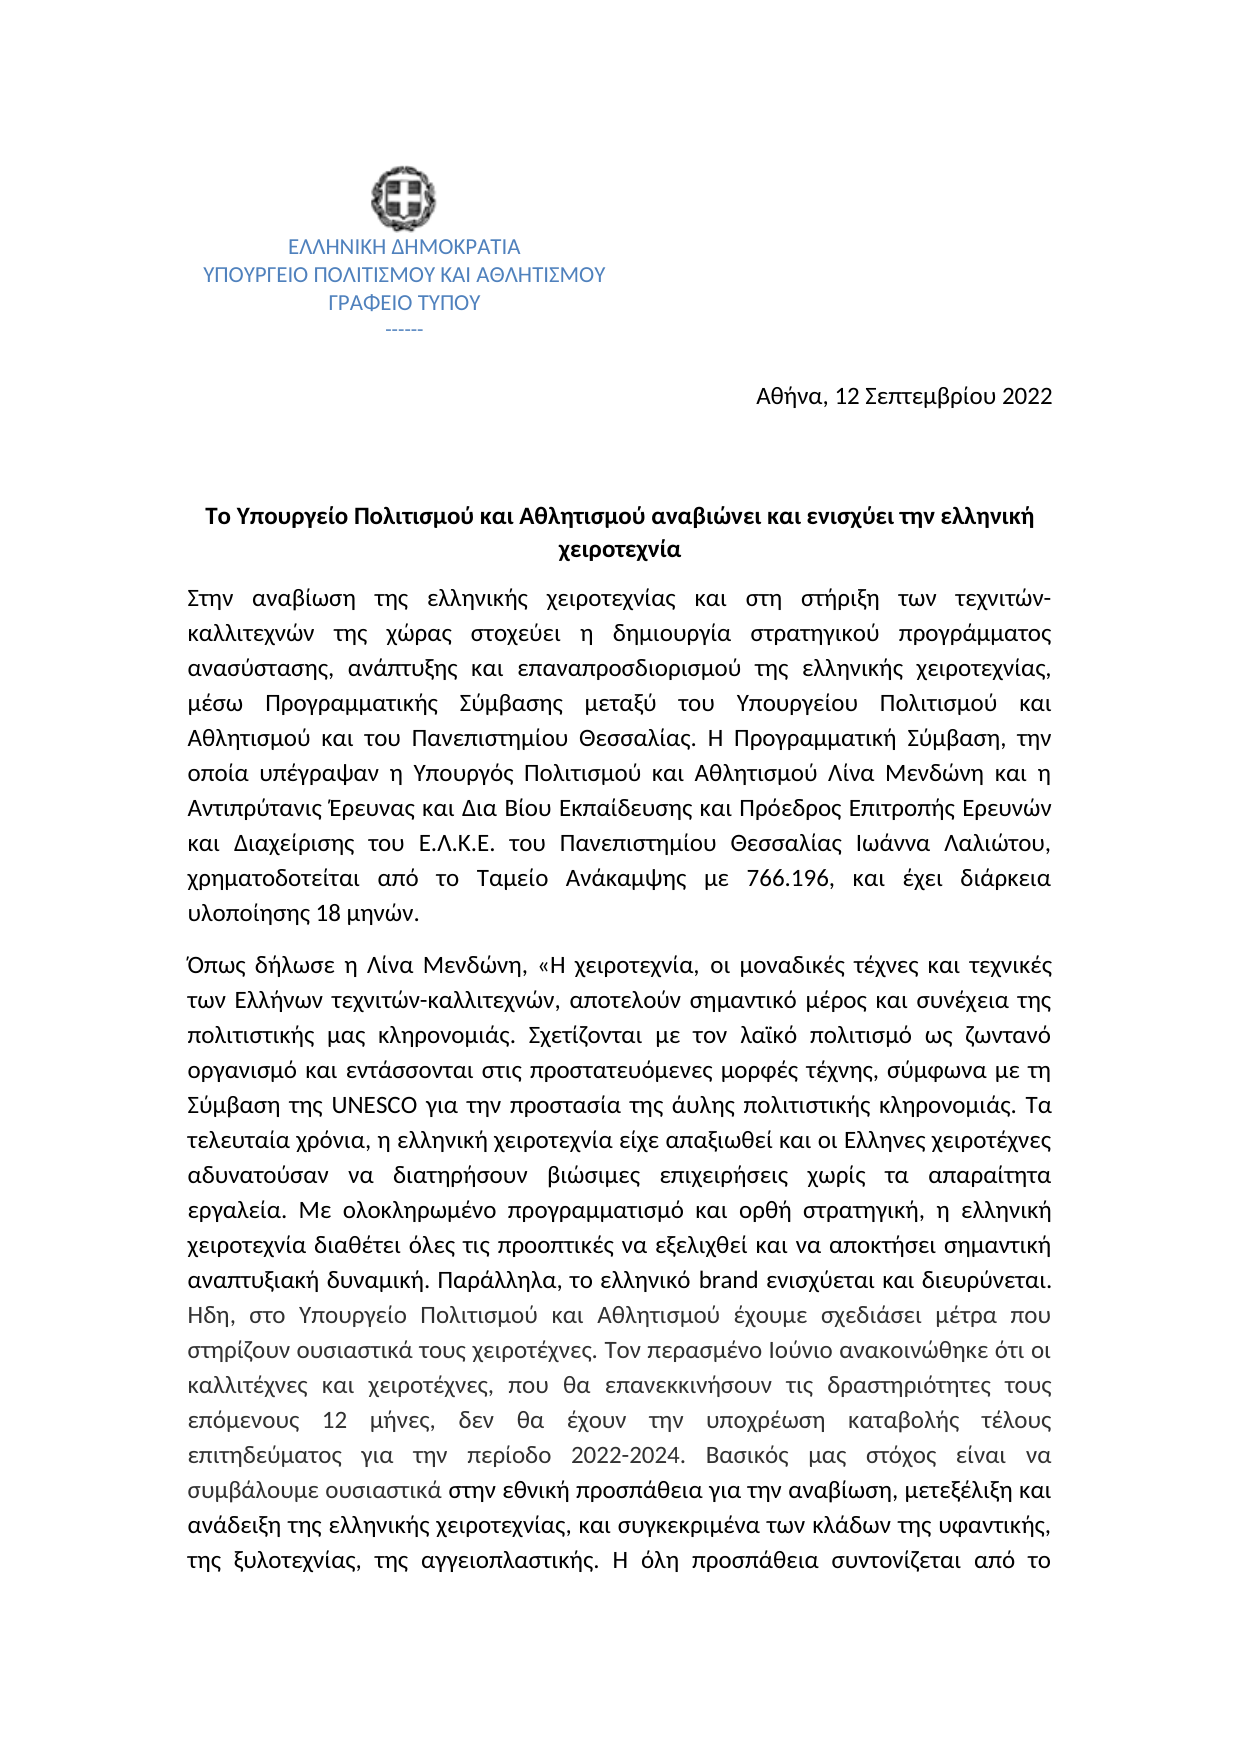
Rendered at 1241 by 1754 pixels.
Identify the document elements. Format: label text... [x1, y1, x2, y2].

text Στην αναβίωση της ελληνικής χειροτεχνίας και στη στήριξη των τεχνιτών-καλλιτεχνών της χώρας στοχεύει η δημιουργία στρατηγικού προγράμματος ανασύστασης, ανάπτυξης και επαναπροσδιορισμού της ελληνικής χειροτεχνίας, μέσω Προγραμματικής Σύμβασης μεταξύ του Υπουργείου Πολιτισμού και Αθλητισμού και του Πανεπιστημίου Θεσσαλίας. Η Προγραμματική Σύμβαση, την οποία υπέγραψαν η Υπουργός Πολιτισμού και Αθλητισμού Λίνα Μενδώνη και η Αντιπρύτανις Έρευνας και Δια Βίου Εκπαίδευσης και Πρόεδρος Επιτροπής Ερευνών και Διαχείρισης του Ε.Λ.Κ.Ε. του Πανεπιστημίου Θεσσαλίας Ιωάννα Λαλιώτου, χρηματοδοτείται από το Ταμείο Ανάκαμψης με 766.196, και έχει διάρκεια υλοποίησης 18 μηνών. [187, 582, 1053, 928]
text Το Υπουργείο Πολιτισμού και Αθλητισμού αναβιώνει και ενισχύει την ελληνική χειροτεχνία [187, 500, 1053, 563]
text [187, 949, 1053, 1575]
text Αθήνα, 12 Σεπτεμβρίου 2022 [187, 380, 1053, 411]
picture [370, 165, 438, 233]
